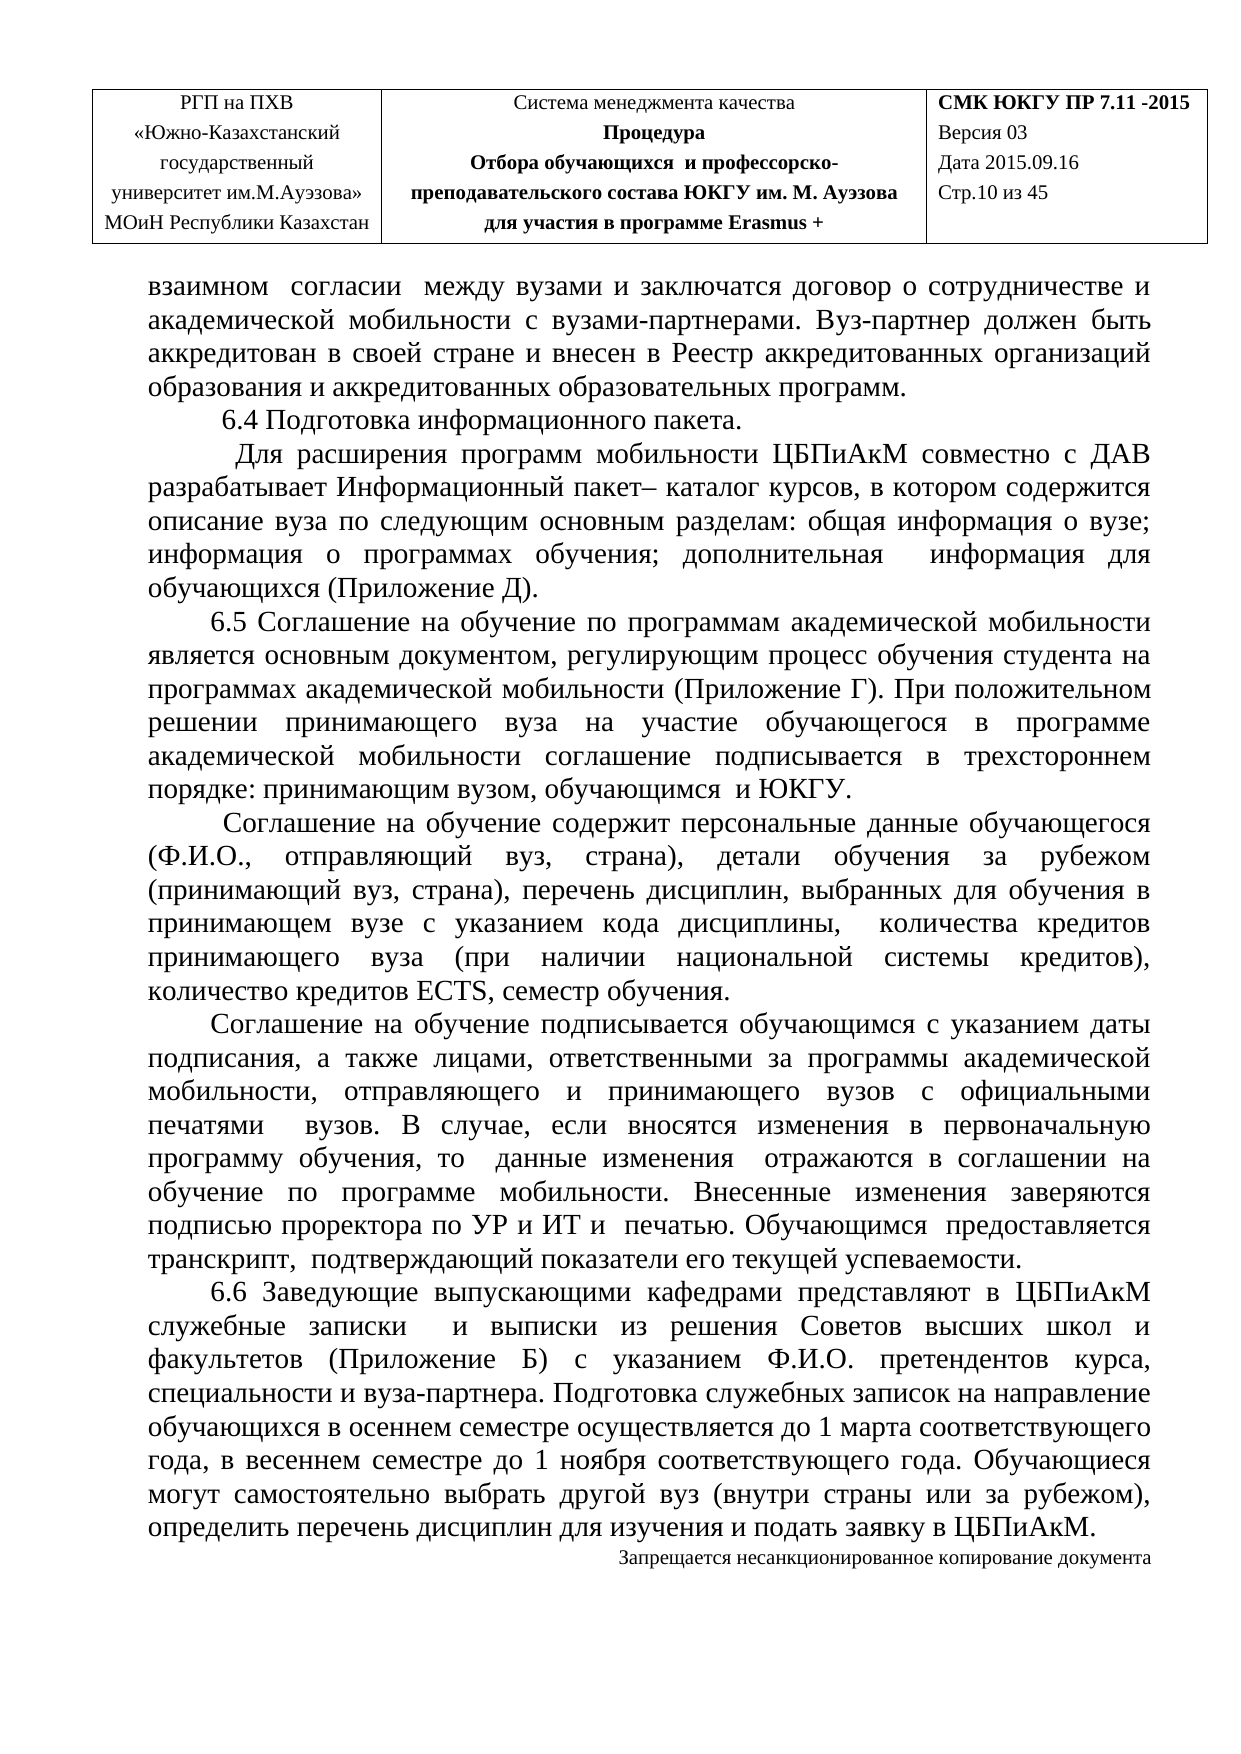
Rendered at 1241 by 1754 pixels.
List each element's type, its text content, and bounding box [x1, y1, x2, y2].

text Соглашение на обучение подписывается обучающимся с указанием даты подписания, а также лицами, ответственными за программы академической мобильности, отправляющего и принимающего вузов с официальными печатями вузов. В случае, если вносятся изменения в первоначальную программу обучения, то данные изменения отражаются в соглашении на обучение по программе мобильности. Внесенные изменения заверяются подписью проректора по УР и ИТ и печатью. Обучающимся предоставляется транскрипт, подтверждающий показатели его текущей успеваемости. [148, 1006, 1152, 1274]
text 6.6 Заведующие выпускающими кафедрами представляют в ЦБПиАкМ служебные записки и выписки из решения Советов высших школ и факультетов (Приложение Б) с указанием Ф.И.О. претендентов курса, специальности и вуза-партнера. Подготовка служебных записок на направление обучающихся в осеннем семестре осуществляется до 1 марта соответствующего года, в весеннем семестре до 1 ноября соответствующего года. Обучающиеся могут самостоятельно выбрать другой вуз (внутри страны или за рубежом), определить перечень дисциплин для изучения и подать заявку в ЦБПиАкМ. [148, 1274, 1152, 1543]
text Соглашение на обучение содержит персональные данные обучающегося (Ф.И.О., отправляющий вуз, страна), детали обучения за рубежом (принимающий вуз, страна), перечень дисциплин, выбранных для обучения в принимающем вузе с указанием кода дисциплины, количества кредитов принимающего вуза (при наличии национальной системы кредитов), количество кредитов ECTS, семестр обучения. [148, 805, 1152, 1006]
text 6.4 Подготовка информационного пакета. [148, 402, 1152, 436]
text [148, 268, 1152, 402]
text Для расширения программ мобильности ЦБПиАкМ совместно с ДАВ разрабатывает Информационный пакет– каталог курсов, в котором содержится описание вуза по следующим основным разделам: общая информация о вузе; информация о программах обучения; дополнительная информация для обучающихся (Приложение Д). [148, 436, 1152, 604]
text 6.5 Соглашение на обучение по программам академической мобильности является основным документом, регулирующим процесс обучения студента на программах академической мобильности (Приложение Г). При положительном решении принимающего вуза на участие обучающегося в программе академической мобильности соглашение подписывается в трехстороннем порядке: принимающим вузом, обучающимся и ЮКГУ. [148, 604, 1152, 805]
